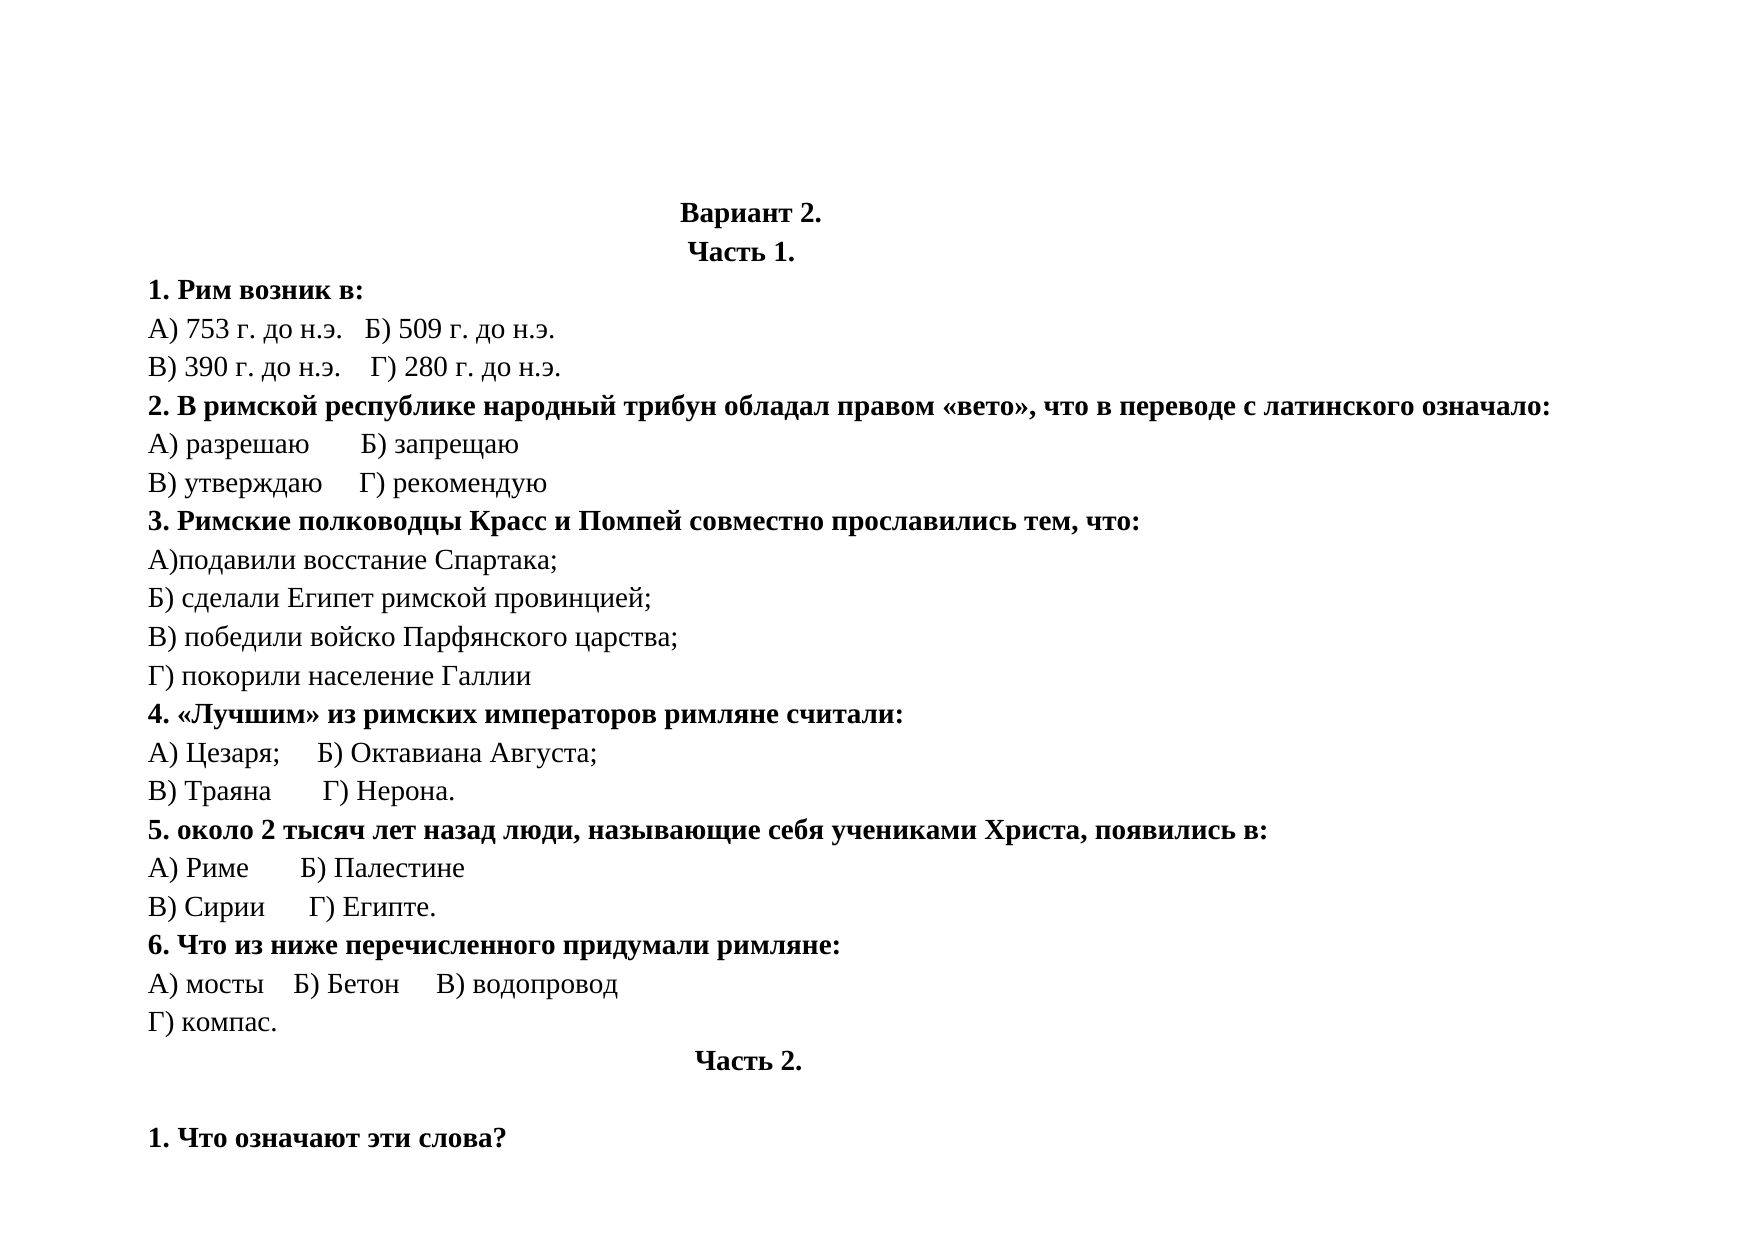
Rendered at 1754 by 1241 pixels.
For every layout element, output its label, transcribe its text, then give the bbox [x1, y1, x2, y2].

text Часть 1. [148, 234, 1665, 267]
text Вариант 2. [148, 195, 1665, 229]
text В) победили войско Парфянского царства; [148, 619, 1665, 653]
text А) мосты Б) Бетон В) водопровод [148, 966, 1665, 999]
text 6. Что из ниже перечисленного придумали римляне: [148, 927, 1665, 961]
text Г) компас. [148, 1004, 1665, 1038]
text Часть 2. [148, 1043, 1665, 1077]
text В) Траяна Г) Нерона. [148, 773, 1665, 807]
text В) 390 г. до н.э. Г) 280 г. до н.э. [148, 349, 1665, 383]
text 2. В римской республике народный трибун обладал правом «вето», что в переводе с латинского означало: [148, 388, 1665, 421]
list Рим возник в: [148, 272, 1665, 306]
text В) утверждаю Г) рекомендую [148, 465, 1665, 498]
text 3. Римские полководцы Красс и Помпей совместно прославились тем, что: [148, 503, 1665, 537]
text В) Сирии Г) Египте. [148, 889, 1665, 922]
text 5. около 2 тысяч лет назад люди, называющие себя учениками Христа, появились в: [148, 812, 1665, 845]
text Б) сделали Египет римской провинцией; [148, 581, 1665, 614]
text Г) покорили население Галлии [148, 658, 1665, 691]
text А) Цезаря; Б) Октавиана Августа; [148, 735, 1665, 768]
text 4. «Лучшим» из римских императоров римляне считали: [148, 696, 1665, 730]
text А) 753 г. до н.э. Б) 509 г. до н.э. [148, 311, 1665, 344]
list Что означают эти слова? [148, 1120, 1665, 1154]
text А)подавили восстание Спартака; [148, 542, 1665, 576]
text А) Риме Б) Палестине [148, 850, 1665, 884]
text А) разрешаю Б) запрещаю [148, 426, 1665, 460]
